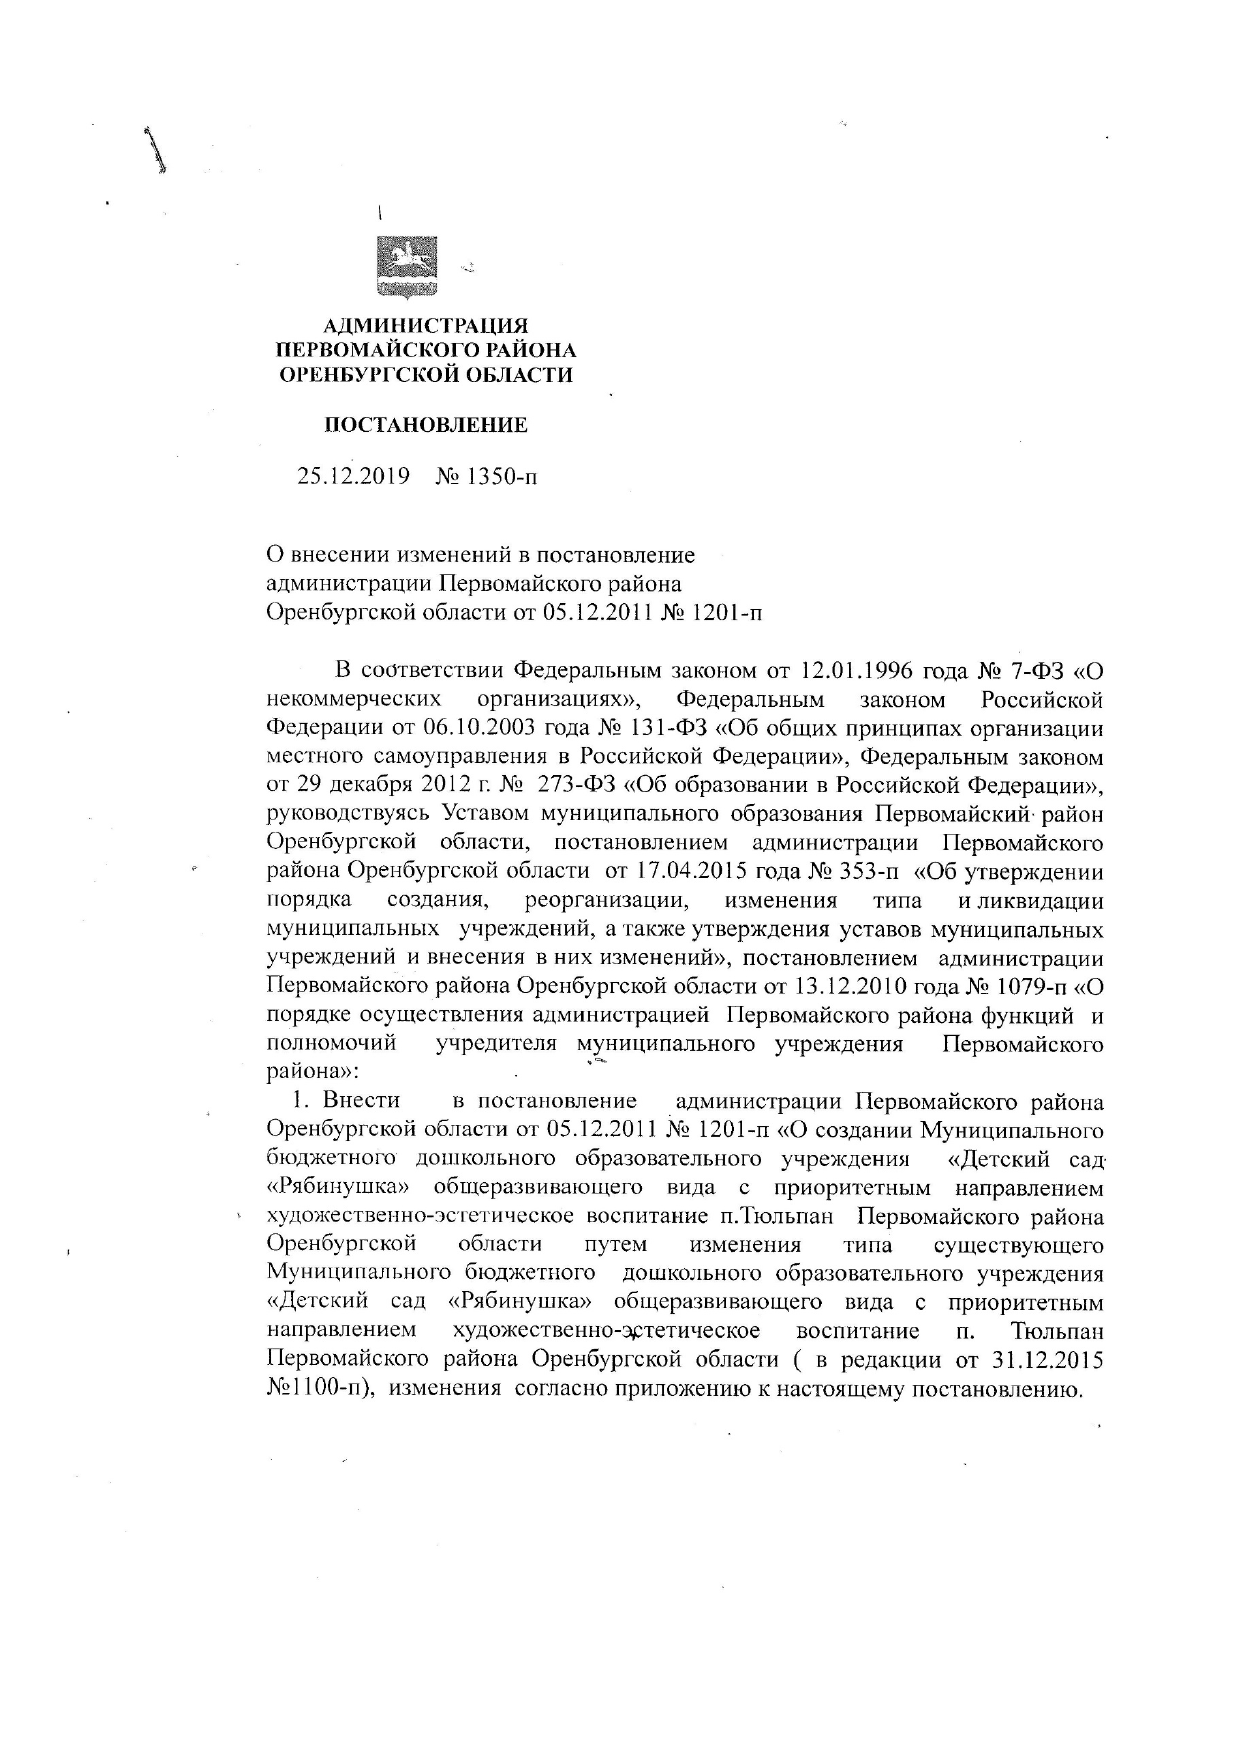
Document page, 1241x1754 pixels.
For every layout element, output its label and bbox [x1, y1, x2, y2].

picture [59, 118, 1152, 1620]
